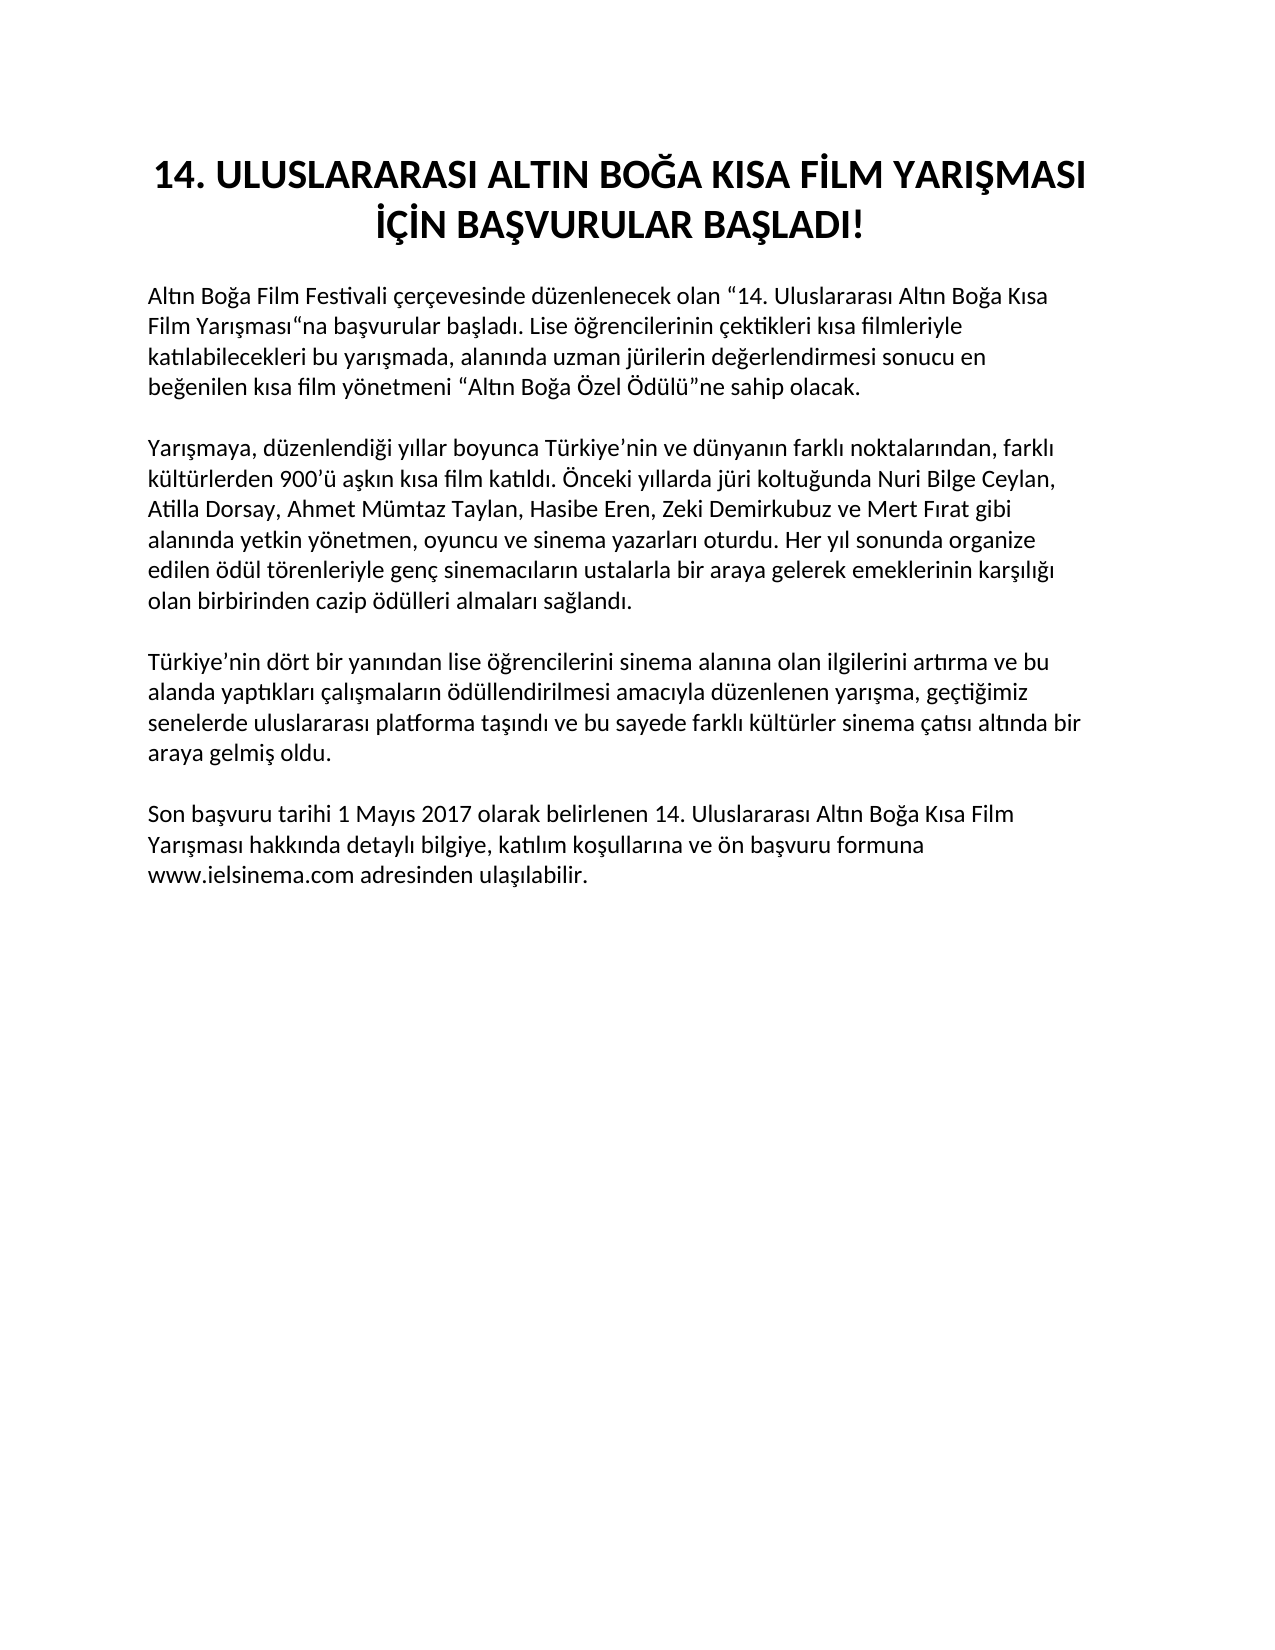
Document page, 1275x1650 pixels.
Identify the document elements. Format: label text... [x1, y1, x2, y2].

text 14. ULUSLARARASI ALTIN BOĞA KISA FİLM YARIŞMASI İÇİN BAŞVURULAR BAŞLADI! [148, 148, 1093, 249]
text Altın Boğa Film Festivali çerçevesinde düzenlenecek olan “14. Uluslararası Altın Boğa Kısa Film Yarışması“na başvurular başladı. Lise öğrencilerinin çektikleri kısa filmleriyle katılabilecekleri bu yarışmada, alanında uzman jürilerin değerlendirmesi sonucu en beğenilen kısa film yönetmeni “Altın Boğa Özel Ödülü”ne sahip olacak. [148, 280, 1093, 402]
text Yarışmaya, düzenlendiği yıllar boyunca Türkiye’nin ve dünyanın farklı noktalarından, farklı kültürlerden 900’ü aşkın kısa film katıldı. Önceki yıllarda jüri koltuğunda Nuri Bilge Ceylan, Atilla Dorsay, Ahmet Mümtaz Taylan, Hasibe Eren, Zeki Demirkubuz ve Mert Fırat gibi alanında yetkin yönetmen, oyuncu ve sinema yazarları oturdu. Her yıl sonunda organize edilen ödül törenleriyle genç sinemacıların ustalarla bir araya gelerek emeklerinin karşılığı olan birbirinden cazip ödülleri almaları sağlandı. [148, 432, 1093, 616]
text Son başvuru tarihi 1 Mayıs 2017 olarak belirlenen 14. Uluslararası Altın Boğa Kısa Film Yarışması hakkında detaylı bilgiye, katılım koşullarına ve ön başvuru formuna www.ielsinema.com adresinden ulaşılabilir. [148, 799, 1093, 890]
text Türkiye’nin dört bir yanından lise öğrencilerini sinema alanına olan ilgilerini artırma ve bu alanda yaptıkları çalışmaların ödüllendirilmesi amacıyla düzenlenen yarışma, geçtiğimiz senelerde uluslararası platforma taşındı ve bu sayede farklı kültürler sinema çatısı altında bir araya gelmiş oldu. [148, 646, 1093, 768]
